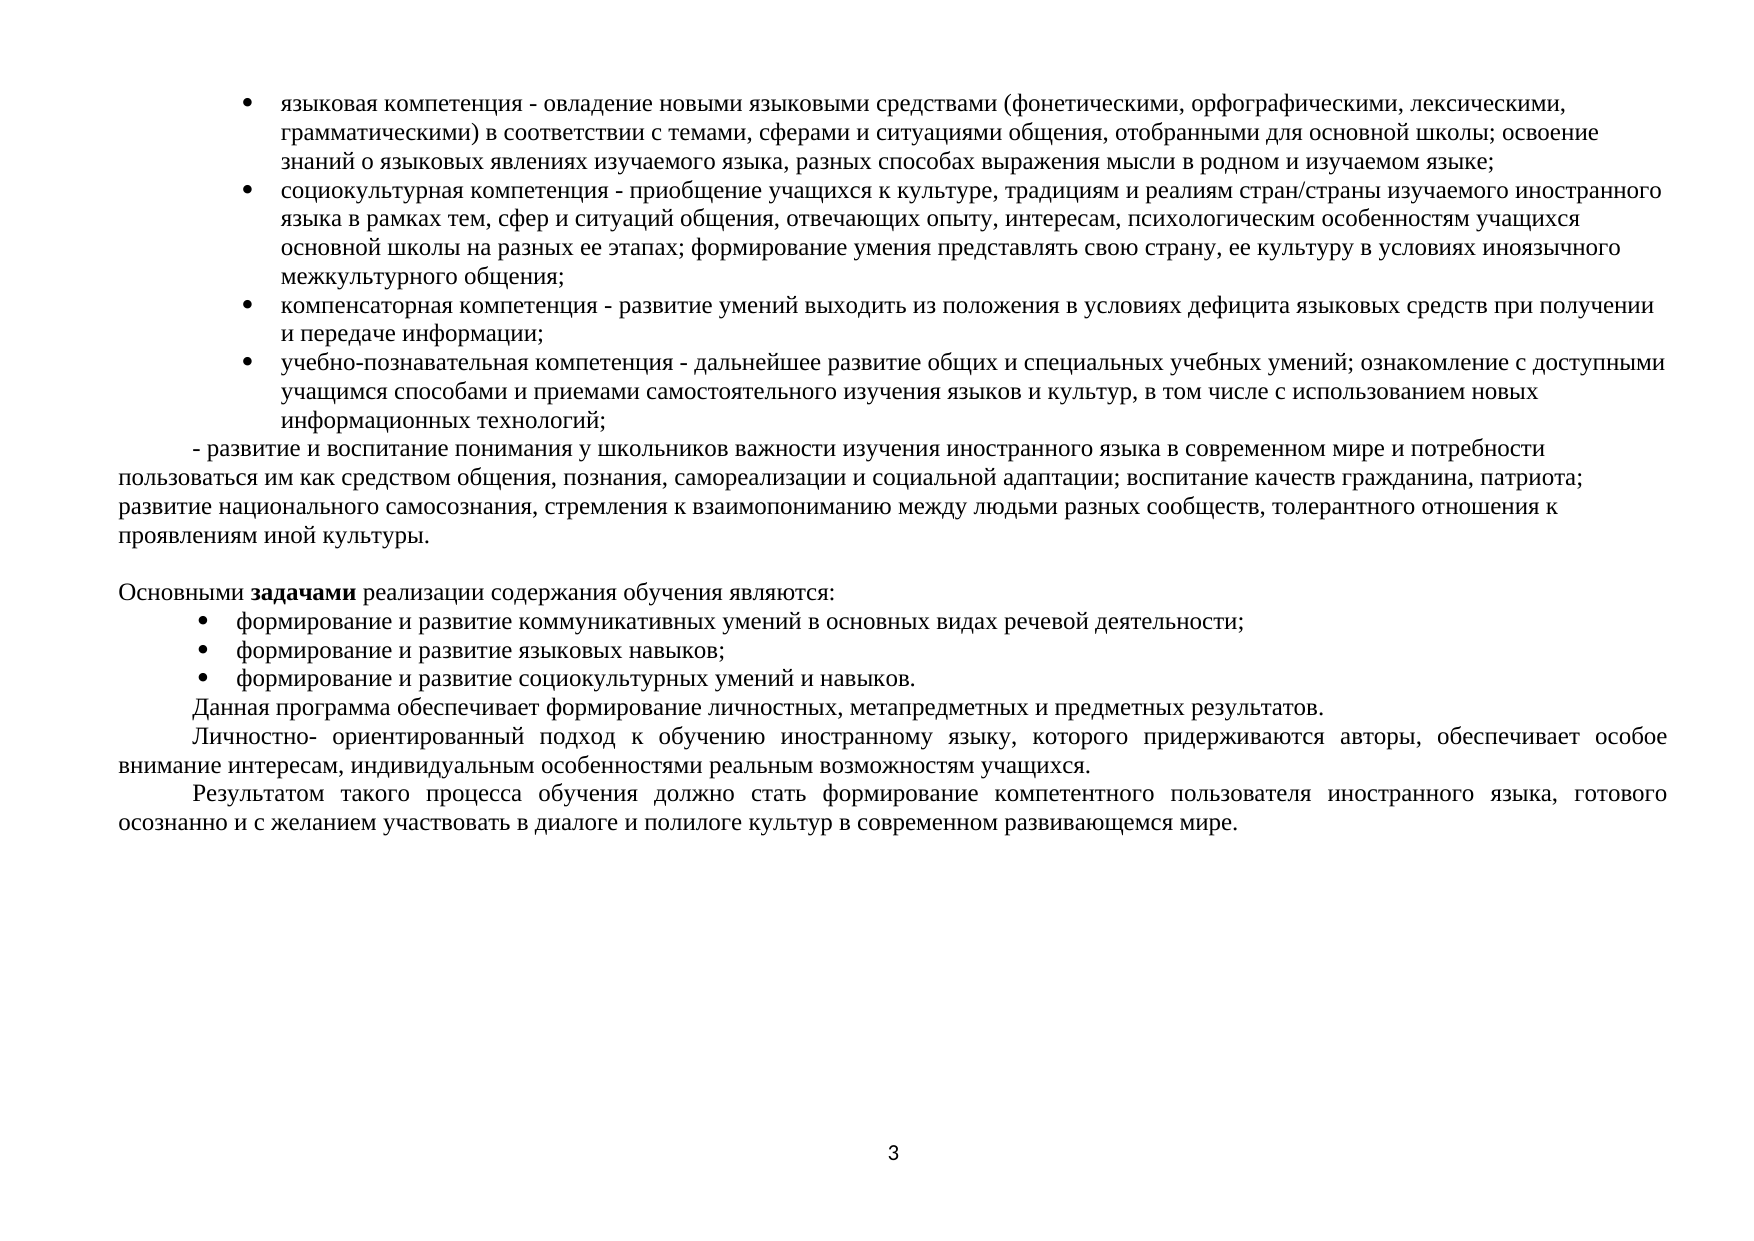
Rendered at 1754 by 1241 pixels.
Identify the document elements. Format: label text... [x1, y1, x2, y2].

list формирование и развитие языковых навыков; [199, 635, 1668, 663]
list формирование и развитие социокультурных умений и навыков. [199, 663, 1668, 692]
text Основными задачами реализации содержания обучения являются: [118, 577, 1668, 606]
list формирование и развитие коммуникативных умений в основных видах речевой деятельности; [199, 606, 1668, 635]
text Данная программа обеспечивает формирование личностных, метапредметных и предметных результатов. [118, 692, 1668, 721]
list социокультурная компетенция - приобщение учащихся к культуре, традициям и реалиям стран/страны изучаемого иностранного языка в рамках тем, сфер и ситуаций общения, отвечающих опыту, интересам, психологическим особенностям учащихся основной школы на разных ее этапах; формирование умения представлять свою страну, ее культуру в условиях иноязычного межкультурного общения; [243, 175, 1668, 290]
list языковая компетенция - овладение новыми языковыми средствами (фонетическими, орфографическими, лексическими, грамматическими) в соответствии с темами, сферами и ситуациями общения, отобранными для основной школы; освоение знаний о языковых явлениях изучаемого языка, разных способах выражения мысли в родном и изучаемом языке; [243, 88, 1668, 175]
list учебно-познавательная компетенция - дальнейшее развитие общих и специальных учебных умений; ознакомление с доступными учащимся способами и приемами самостоятельного изучения языков и культур, в том числе с использованием новых информационных технологий; [243, 347, 1668, 433]
text Личностно- ориентированный подход к обучению иностранному языку, которого придерживаются авторы, обеспечивает особое внимание интересам, индивидуальным особенностями реальным возможностям учащихся. [118, 721, 1668, 778]
text - развитие и воспитание понимания у школьников важности изучения иностранного языка в современном мире и потребности пользоваться им как средством общения, познания, самореализации и социальной адаптации; воспитание качеств гражданина, патриота; развитие национального самосознания, стремления к взаимопониманию между людьми разных сообществ, толерантного отношения к проявлениям иной культуры. [118, 433, 1668, 548]
list компенсаторная компетенция - развитие умений выходить из положения в условиях дефицита языковых средств при получении и передаче информации; [243, 290, 1668, 347]
text Результатом такого процесса обучения должно стать формирование компетентного пользователя иностранного языка, готового осознанно и с желанием участвовать в диалоге и полилоге культур в современном развивающемся мире. [118, 778, 1668, 836]
